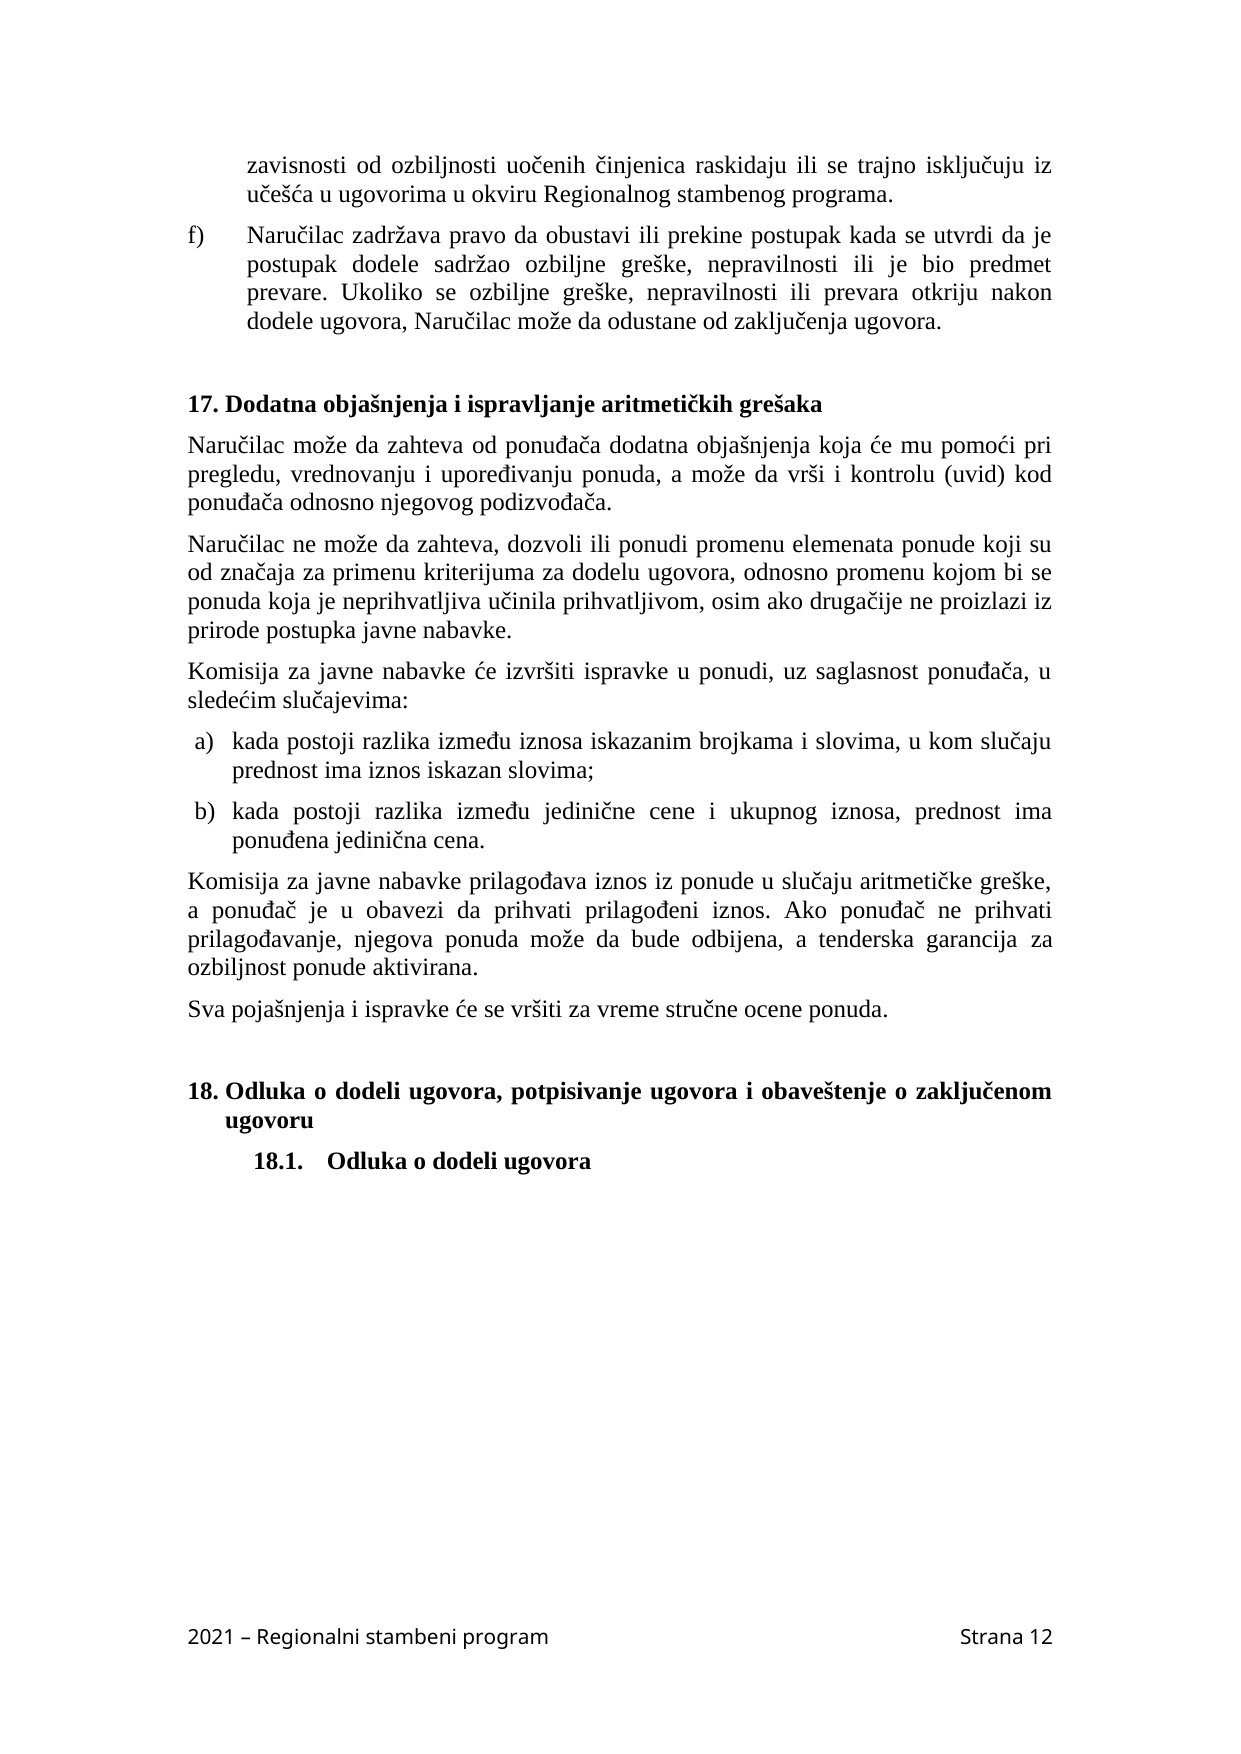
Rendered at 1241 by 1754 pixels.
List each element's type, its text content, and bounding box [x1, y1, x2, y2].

list Dodatna objašnjenja i ispravljanje aritmetičkih grešaka [187, 389, 1053, 417]
text Komisija za javne nabavke prilagođava iznos iz ponude u slučaju aritmetičke greške, a ponuđač je u obavezi da prihvati prilagođeni iznos. Ako ponuđač ne prihvati prilagođavanje, njegova ponuda može da bude odbijena, a tenderska garancija za ozbiljnost ponude aktivirana. [187, 866, 1053, 981]
list Naručilac zadržava pravo da obustavi ili prekine postupak kada se utvrdi da je postupak dodele sadržao ozbiljne greške, nepravilnosti ili je bio predmet prevare. Ukoliko se ozbiljne greške, nepravilnosti ili prevara otkriju nakon dodele ugovora, Naručilac može da odustane od zaključenja ugovora. [187, 220, 1053, 335]
text Komisija za javne nabavke će izvršiti ispravke u ponudi, uz saglasnost ponuđača, u sledećim slučajevima: [187, 656, 1053, 714]
text Naručilac može da zahteva od ponuđača dodatna objašnjenja koja će mu pomoći pri pregledu, vrednovanju i upoređivanju ponuda, a može da vrši i kontrolu (uvid) kod ponuđača odnosno njegovog podizvođača. [187, 430, 1053, 516]
list Odluka o dodeli ugovora [253, 1146, 1053, 1175]
list Odluka o dodeli ugovora, potpisivanje ugovora i obaveštenje o zaključenom ugovoru [187, 1076, 1053, 1134]
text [187, 150, 1053, 207]
text Naručilac ne može da zahteva, dozvoli ili ponudi promenu elemenata ponude koji su od značaja za primenu kriterijuma za dodelu ugovora, odnosno promenu kojom bi se ponuda koja je neprihvatljiva učinila prihvatljivom, osim ako drugačije ne proizlazi iz prirode postupka javne nabavke. [187, 529, 1053, 644]
list kada postoji razlika između jedinične cene i ukupnog iznosa, prednost ima ponuđena jedinična cena. [194, 796, 1053, 854]
text Sva pojašnjenja i ispravke će se vršiti za vreme stručne ocene ponuda. [187, 994, 1053, 1022]
list kada postoji razlika između iznosa iskazanim brojkama i slovima, u kom slučaju prednost ima iznos iskazan slovima; [194, 726, 1053, 784]
